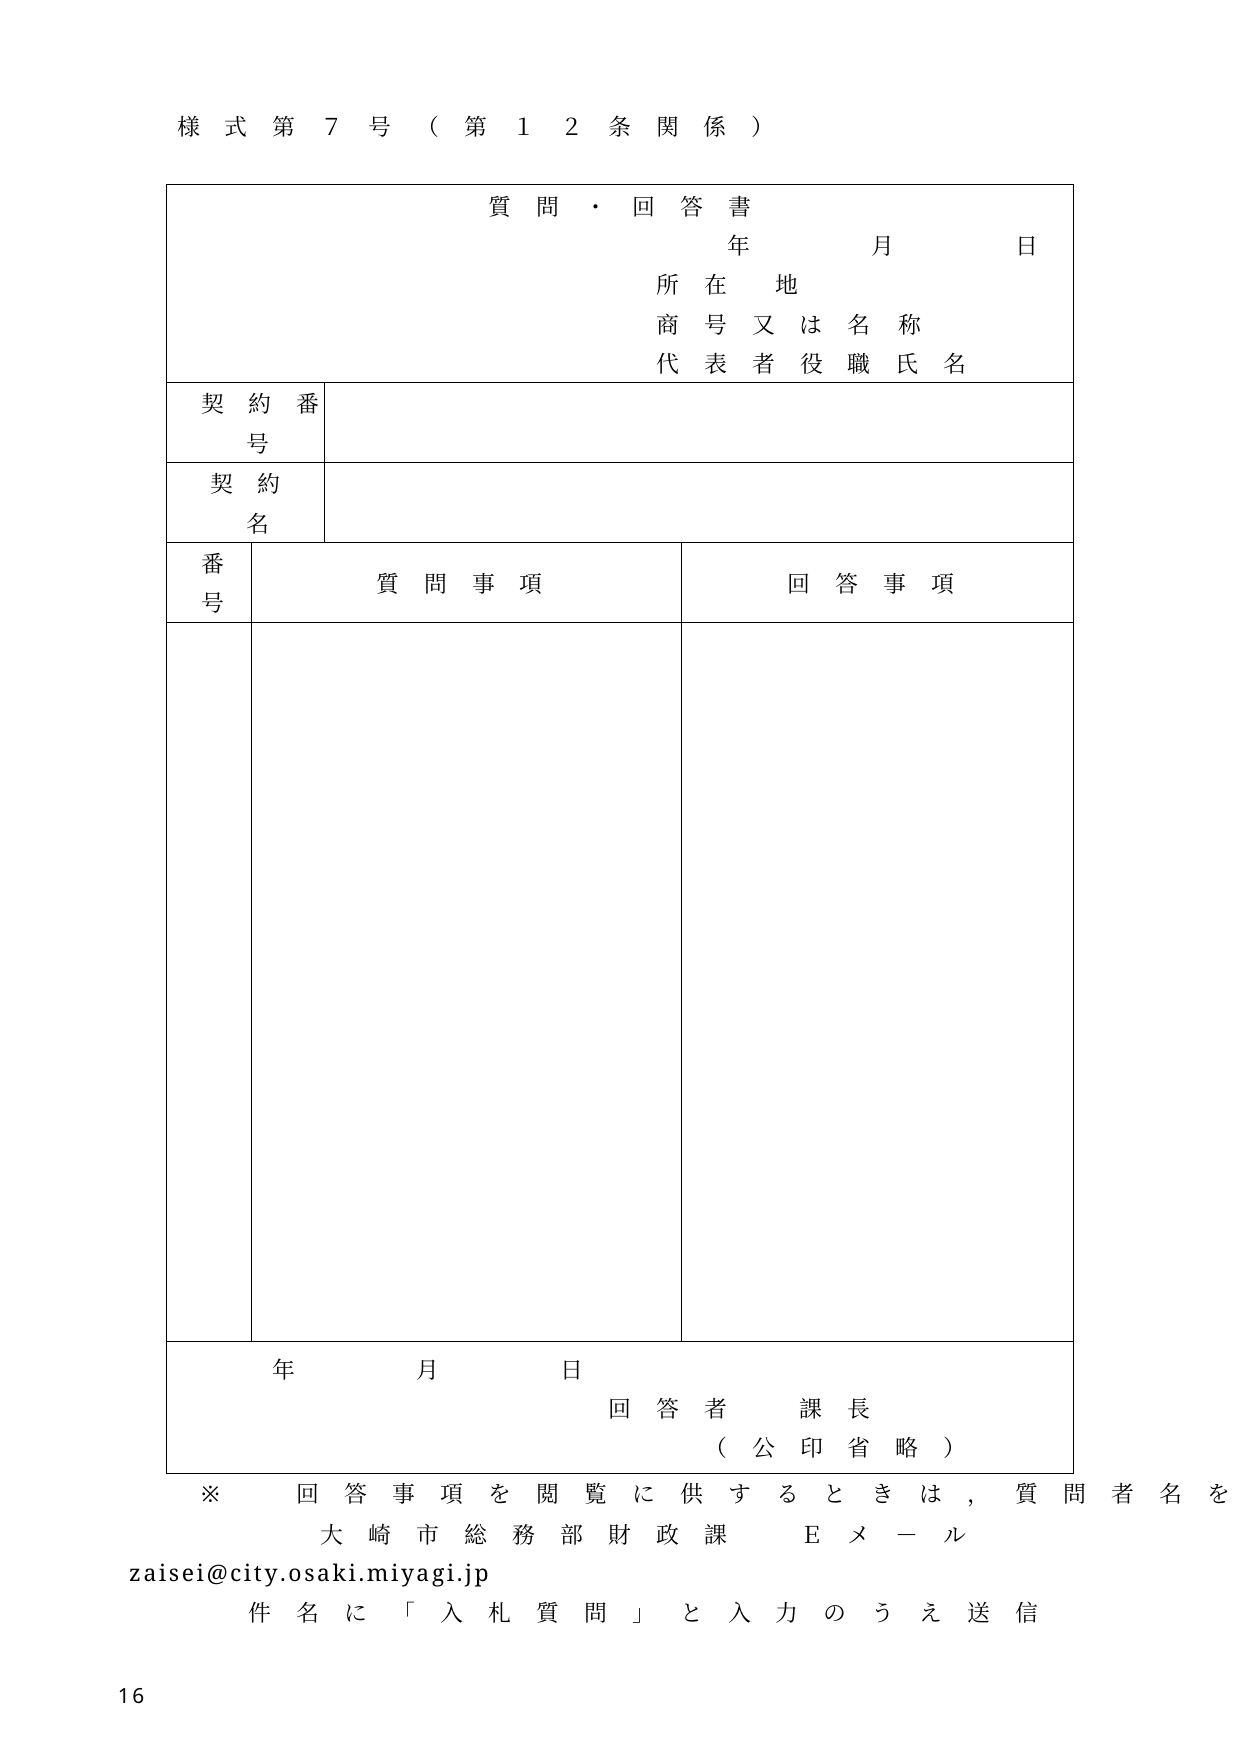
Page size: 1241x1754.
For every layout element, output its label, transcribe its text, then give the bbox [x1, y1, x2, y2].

table_cell [167, 623, 251, 1341]
text ※ 回答事項を閲覧に供するときは，質問者名を公表しないこと。 [129, 1474, 1111, 1513]
table_cell [682, 623, 1073, 1341]
table_cell [325, 383, 1073, 462]
table_cell 回答事項 [682, 543, 1073, 622]
table_cell 契約名 [167, 463, 324, 542]
text 件名に「入札質問」と入力のうえ送信 [129, 1592, 1111, 1632]
table_cell 年 月 日 回答者 課長 （公印省略） [167, 1342, 1073, 1473]
table_header 質問・回答書 年 月 日 所在地 商号又は名称 代表者役職氏名 ㊞ [167, 185, 1073, 382]
table_cell 契約番号 [167, 383, 324, 462]
text 様式第７号（第１２条関係） [129, 106, 1111, 145]
table_cell [252, 623, 681, 1341]
text 大崎市総務部財政課 Ｅメ－ル zaisei@city.osaki.miyagi.jp [129, 1513, 1111, 1592]
table_cell 質問事項 [252, 543, 681, 622]
table_cell [325, 463, 1073, 542]
table_cell 番号 [167, 543, 251, 622]
